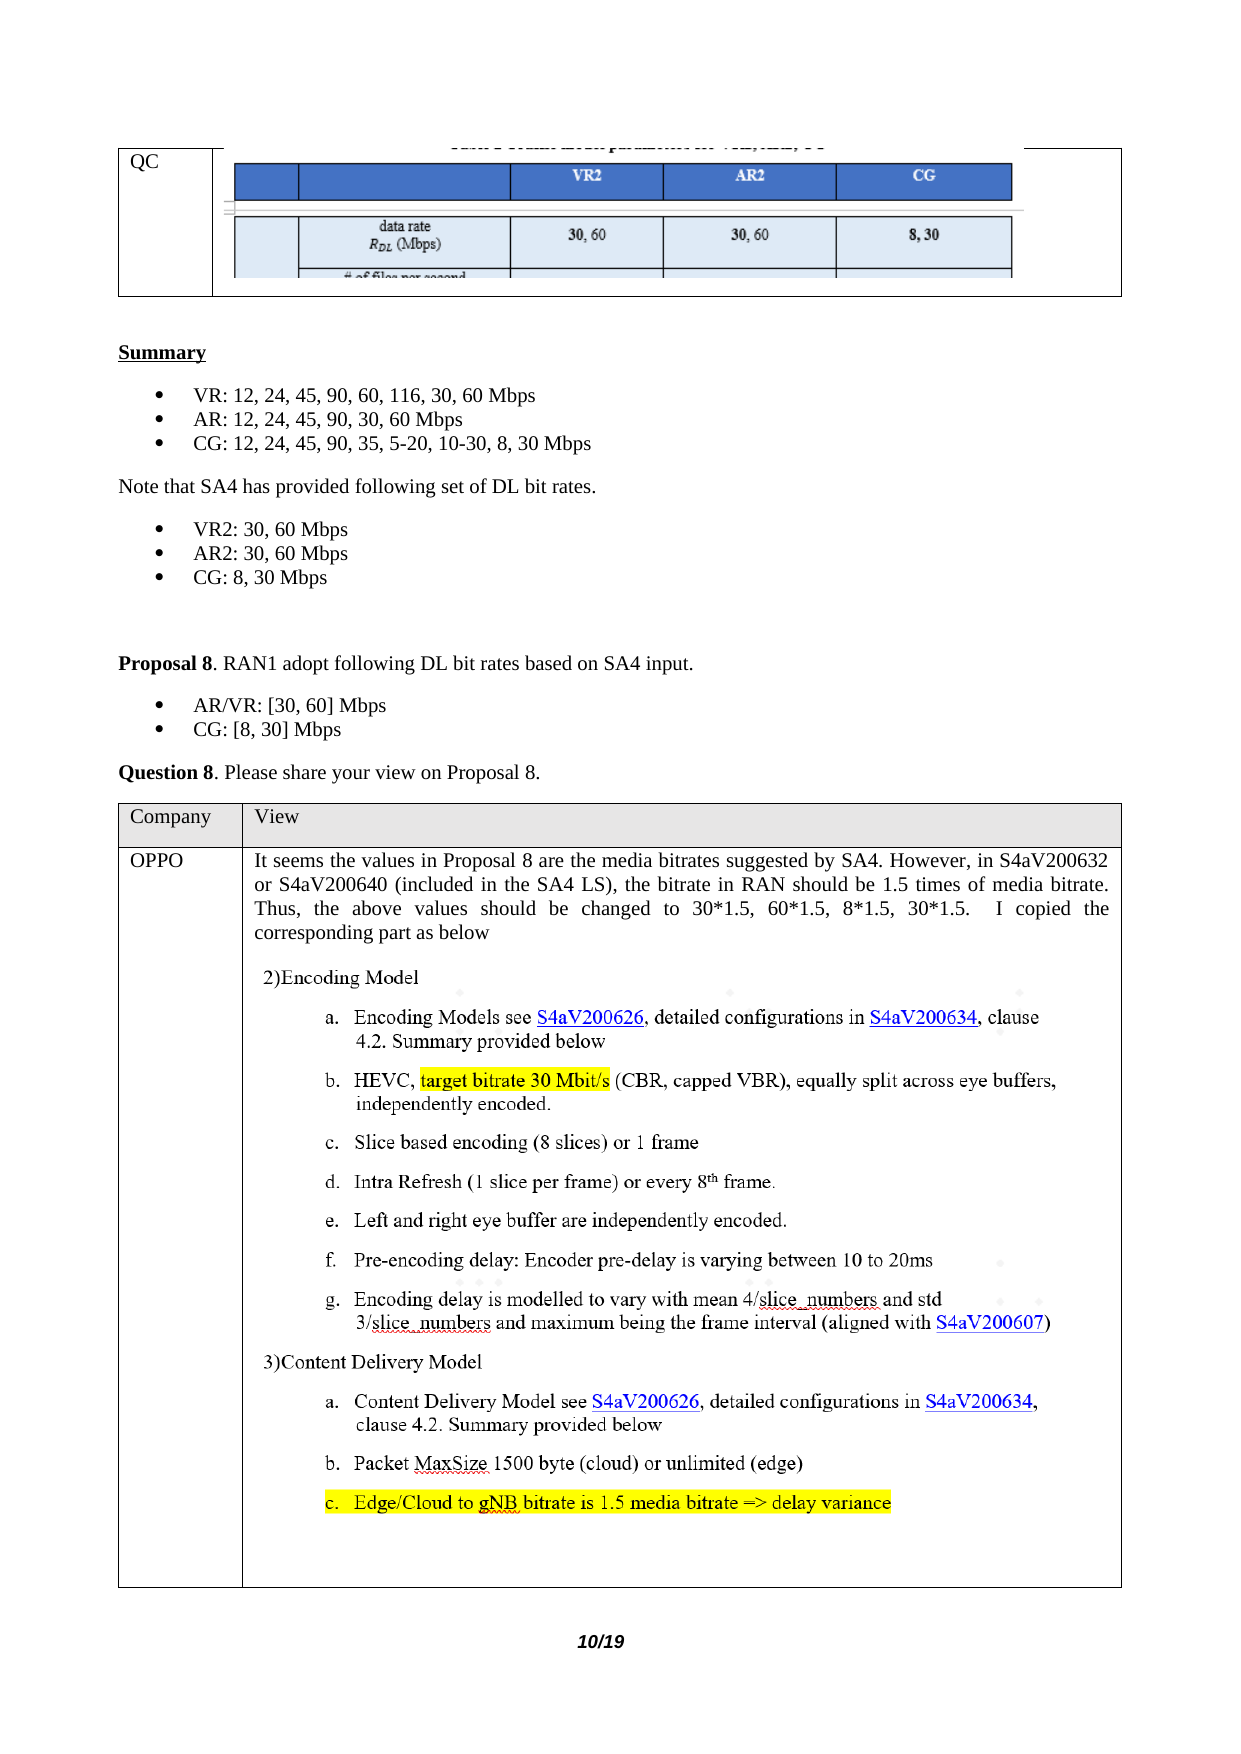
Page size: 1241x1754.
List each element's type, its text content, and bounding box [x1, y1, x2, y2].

picture [243, 964, 1099, 1526]
list AR2: 30, 60 Mbps [156, 541, 1122, 565]
text Question 8. Please share your view on Proposal 8. [118, 760, 1122, 784]
table_cell QC [119, 149, 212, 296]
table_cell [213, 149, 1121, 296]
table_header Company [119, 804, 242, 847]
table_header View [243, 804, 1121, 847]
text Note that SA4 has provided following set of DL bit rates. [118, 474, 1122, 498]
table_cell OPPO [119, 848, 242, 1587]
list AR: 12, 24, 45, 90, 30, 60 Mbps [156, 407, 1122, 431]
text Summary [118, 340, 1122, 364]
list CG: 12, 24, 45, 90, 35, 5-20, 10-30, 8, 30 Mbps [156, 431, 1122, 455]
text Proposal 8. RAN1 adopt following DL bit rates based on SA4 input. [118, 650, 1122, 674]
list CG: [8, 30] Mbps [156, 717, 1122, 741]
list VR2: 30, 60 Mbps [156, 517, 1122, 541]
list VR: 12, 24, 45, 90, 60, 116, 30, 60 Mbps [156, 383, 1122, 407]
list CG: 8, 30 Mbps [156, 565, 1122, 589]
table_cell It seems the values in Proposal 8 are the media bitrates suggested by SA4. However, in S4aV200632 or S4aV200640 (included in the SA4 LS), the bitrate in RAN should be 1.5 times of media bitrate. Thus, the above values should be changed to 30*1.5, 60*1.5, 8*1.5, 30*1.5. I copied the corresponding part as below [243, 848, 1121, 1587]
picture [223, 148, 1024, 278]
list AR/VR: [30, 60] Mbps [156, 693, 1122, 717]
